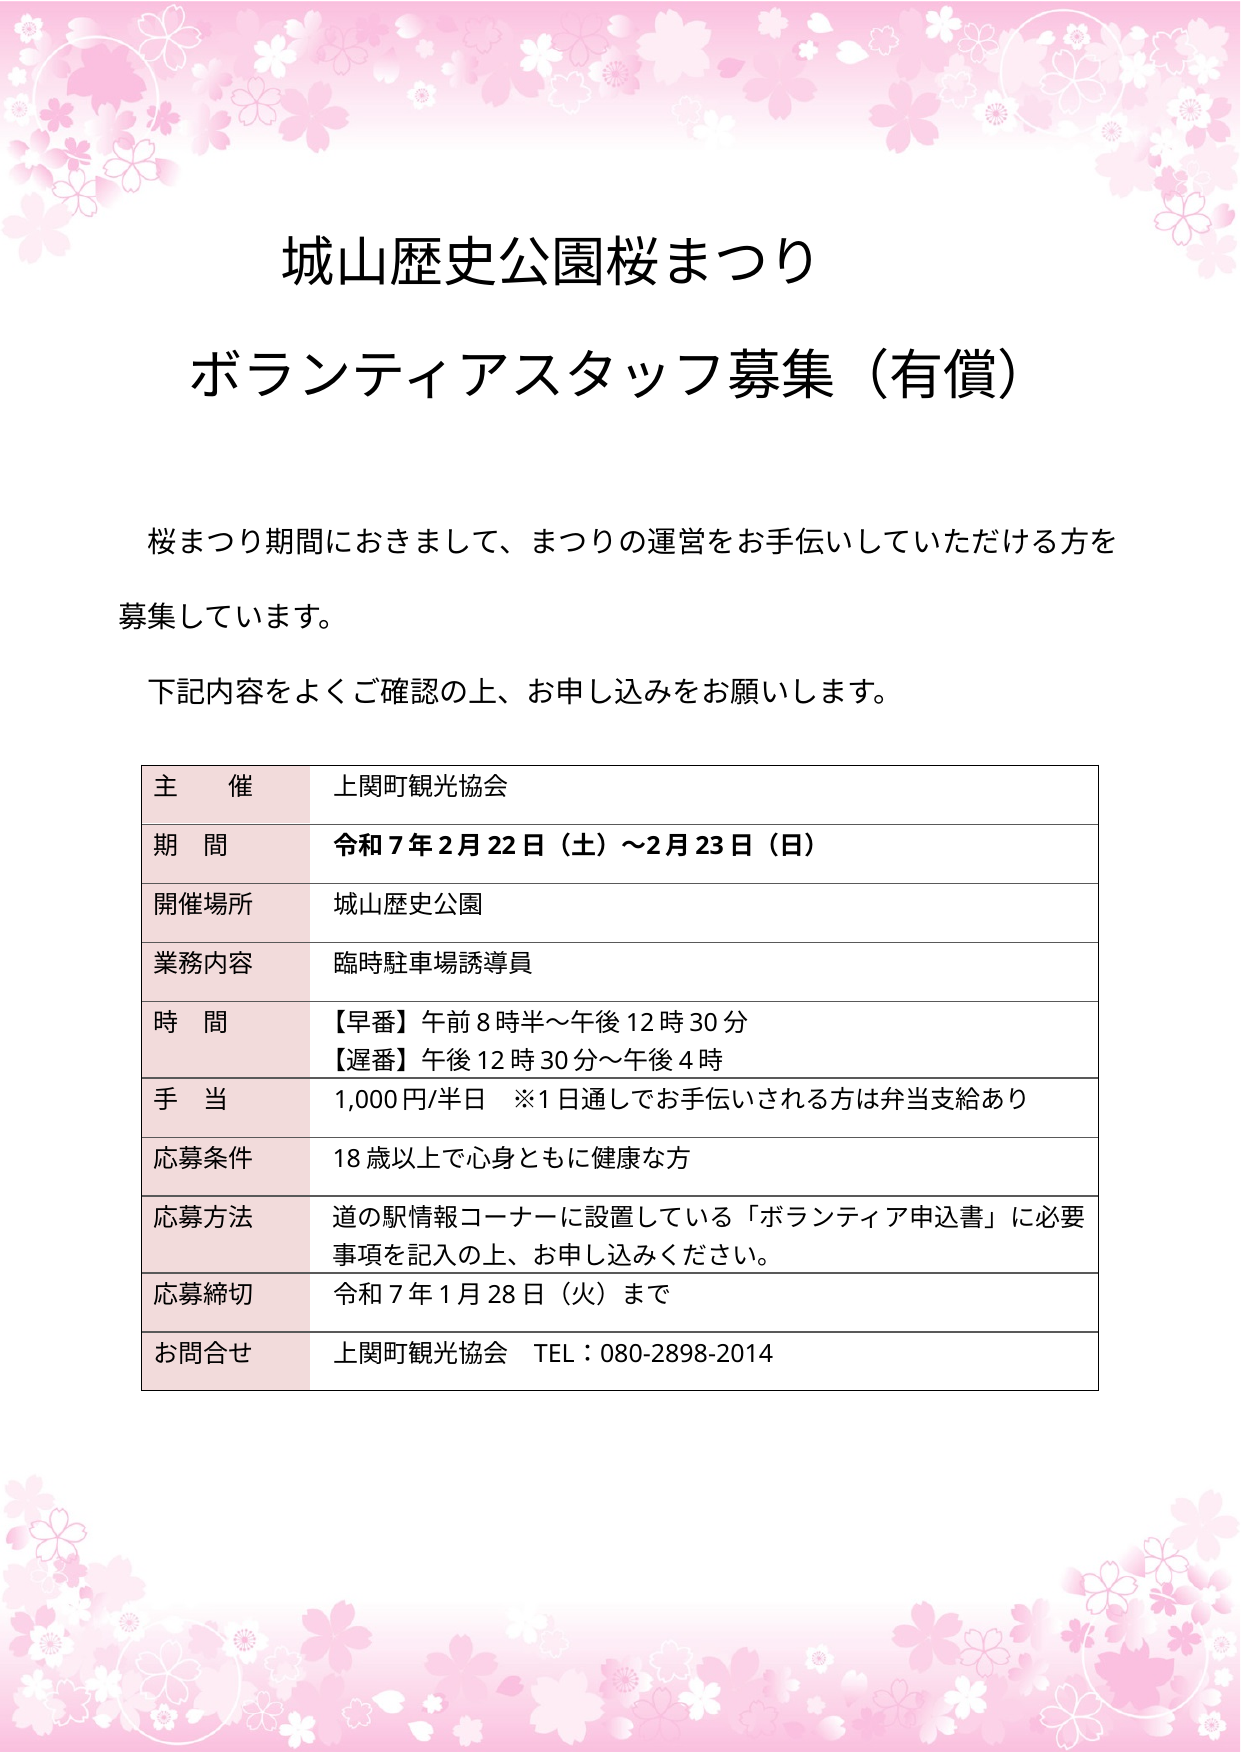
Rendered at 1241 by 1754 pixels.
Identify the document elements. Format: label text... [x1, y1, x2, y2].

table_cell 応募方法 [142, 1197, 310, 1272]
table_cell 開催場所 [142, 884, 310, 942]
table_header 主 催 [142, 766, 310, 823]
table_header 上関町観光協会 [310, 766, 1098, 823]
table_cell 18歳以上で心身ともに健康な方 [310, 1138, 1098, 1195]
picture [0, 1317, 1241, 1752]
table_cell 令和7年2月22日（土）～2月23日（日） [310, 825, 1098, 883]
table_cell 応募条件 [142, 1138, 310, 1195]
table_cell 【早番】午前8時半～午後12時30分 【遅番】午後12時30分～午後4時 [310, 1002, 1098, 1077]
table_cell 手 当 [142, 1079, 310, 1136]
table_cell 業務内容 [142, 943, 310, 1001]
table_cell 上関町観光協会 TEL：080-2898-2014 [310, 1333, 1098, 1390]
table_cell 令和7年1月28日（火）まで [310, 1274, 1098, 1331]
table_cell 応募締切 [142, 1274, 310, 1331]
table_cell 臨時駐車場誘導員 [310, 943, 1098, 1001]
text 桜まつり期間におきまして、まつりの運営をお手伝いしていただける方を募集しています。 [118, 502, 1122, 652]
text ボランティアスタッフ募集（有償） [118, 314, 1122, 427]
table_cell 時 間 [142, 1002, 310, 1077]
table_cell 期 間 [142, 825, 310, 883]
table_cell 道の駅情報コーナーに設置している「ボランティア申込書」に必要事項を記入の上、お申し込みください。 [310, 1197, 1098, 1272]
table_cell 1,000円/半日 ※1日通しでお手伝いされる方は弁当支給あり [310, 1079, 1098, 1136]
table_cell 城山歴史公園 [310, 884, 1098, 942]
text 下記内容をよくご確認の上、お申し込みをお願いします。 [118, 652, 1122, 727]
table_cell お問合せ [142, 1333, 310, 1390]
text 城山歴史公園桜まつり [118, 202, 1122, 314]
picture [0, 1, 1241, 407]
